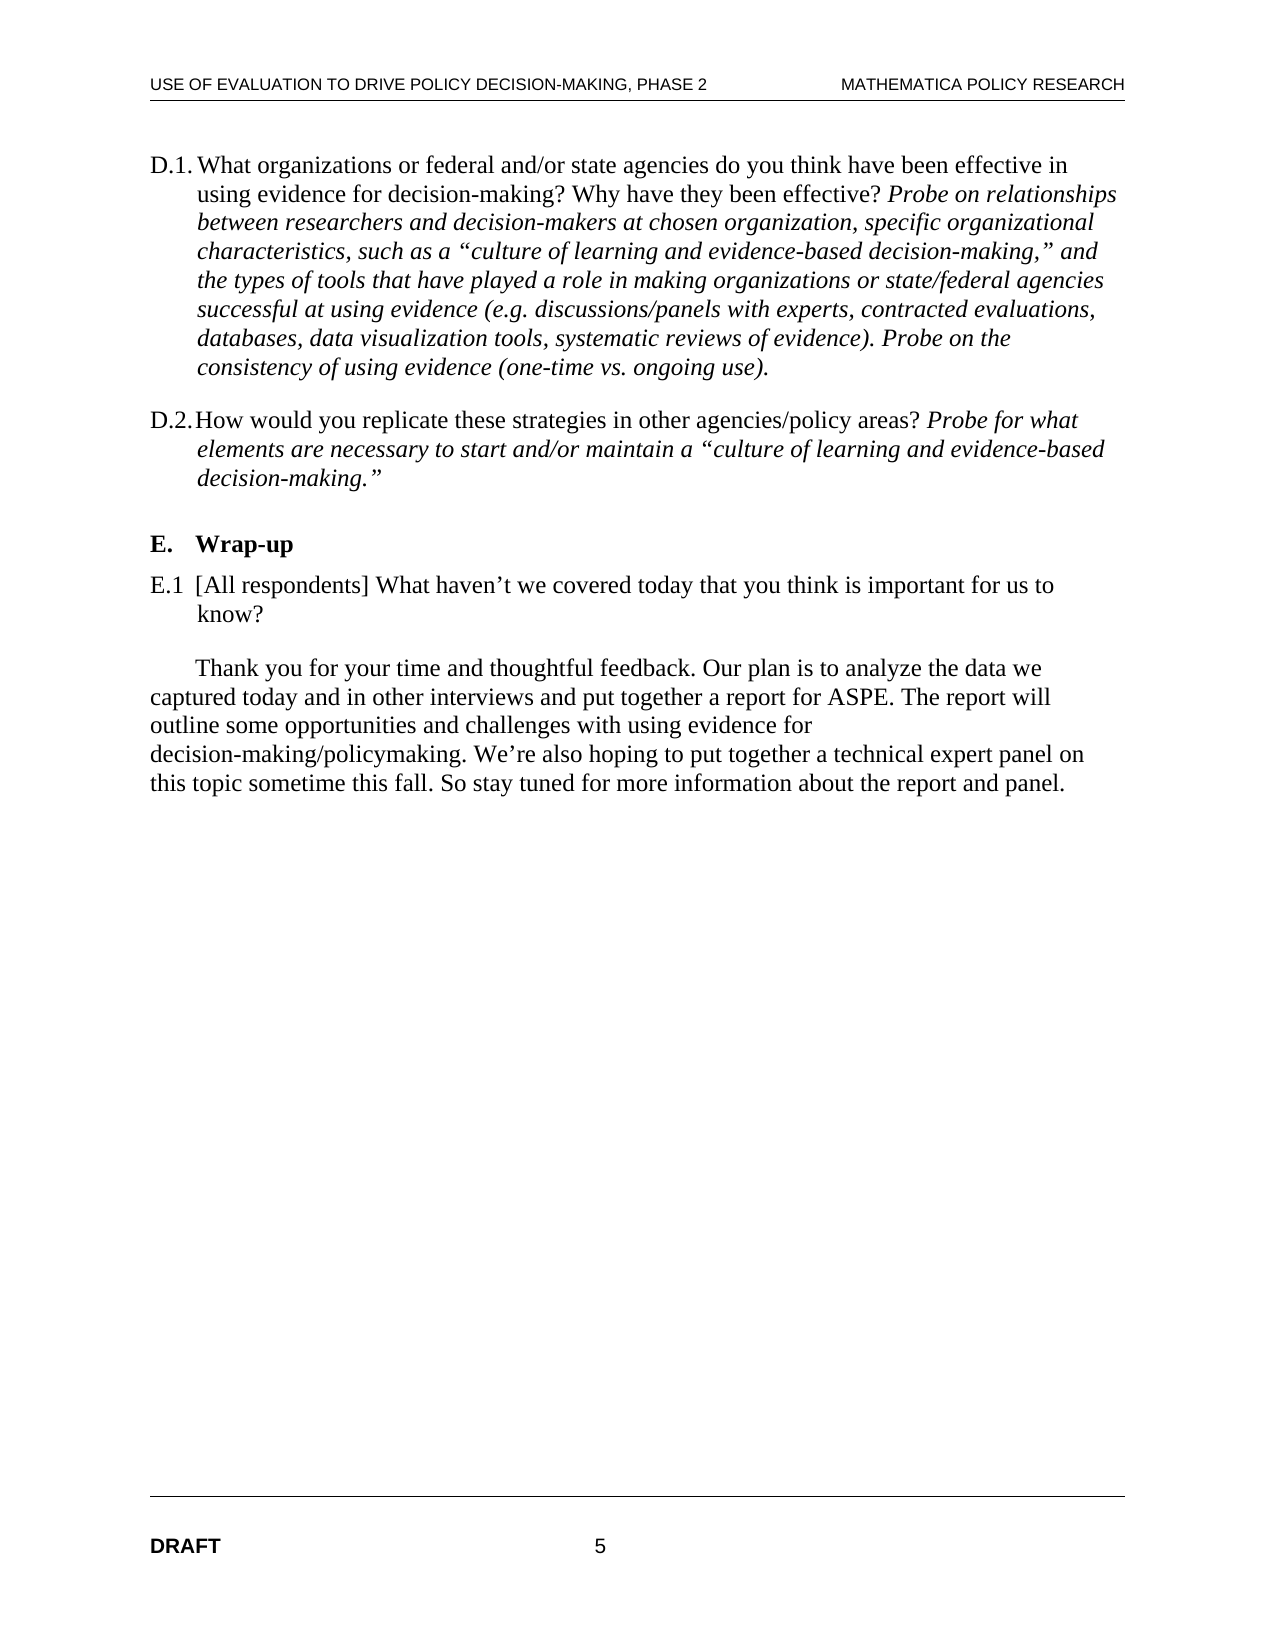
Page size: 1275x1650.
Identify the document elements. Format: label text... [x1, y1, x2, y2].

text E. Wrap-up [150, 529, 1125, 558]
text Thank you for your time and thoughtful feedback. Our plan is to analyze the data we captured today and in other interviews and put together a report for ASPE. The report will outline some opportunities and challenges with using evidence for decision-making/policymaking. We’re also hoping to put together a technical expert panel on this topic sometime this fall. So stay tuned for more information about the report and panel. [150, 653, 1125, 797]
list What organizations or federal and/or state agencies do you think have been effective in using evidence for decision-making? Why have they been effective? Probe on relationships between researchers and decision-makers at chosen organization, specific organizational characteristics, such as a “culture of learning and evidence-based decision-making,” and the types of tools that have played a role in making organizations or state/federal agencies successful at using evidence (e.g. discussions/panels with experts, contracted evaluations, databases, data visualization tools, systematic reviews of evidence). Probe on the consistency of using evidence (one-time vs. ongoing use). [150, 150, 1125, 380]
text E.1 [All respondents] What haven’t we covered today that you think is important for us to know? [150, 570, 1125, 628]
list How would you replicate these strategies in other agencies/policy areas? Probe for what elements are necessary to start and/or maintain a “culture of learning and evidence-based decision-making.” [150, 405, 1125, 492]
